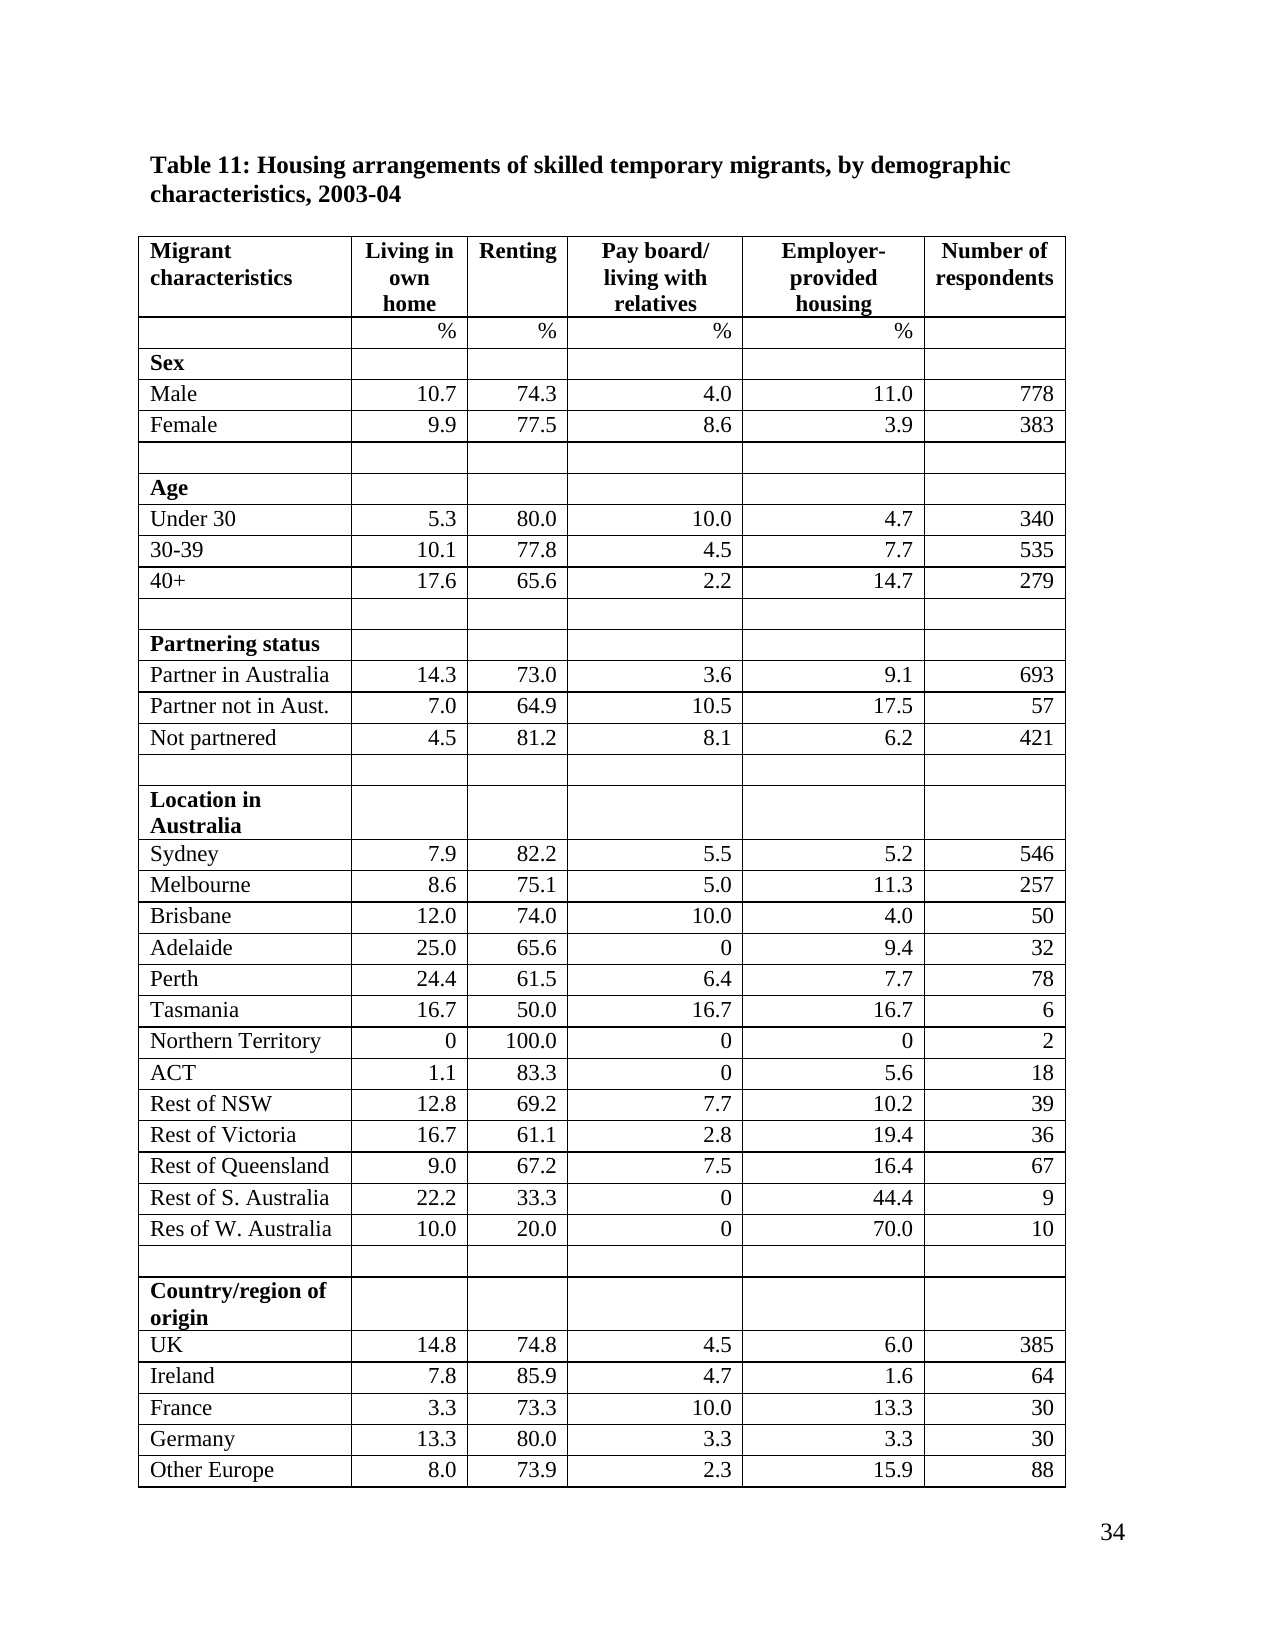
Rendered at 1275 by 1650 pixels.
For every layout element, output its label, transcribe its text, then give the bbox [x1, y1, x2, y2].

table_cell [468, 349, 567, 379]
table_cell 64.9 [468, 693, 567, 723]
table_cell [925, 443, 1065, 473]
table_cell 16.7 [352, 996, 467, 1026]
table_cell 50 [925, 903, 1065, 933]
table_cell 0 [568, 1215, 742, 1245]
table_cell [352, 599, 467, 629]
table_cell 13.3 [352, 1425, 467, 1455]
table_cell [925, 474, 1065, 504]
table_cell [743, 474, 924, 504]
table_cell 77.8 [468, 536, 567, 566]
table_cell 33.3 [468, 1184, 567, 1214]
table_cell 80.0 [468, 505, 567, 535]
table_cell [568, 443, 742, 473]
table_cell [468, 630, 567, 660]
table_cell [925, 599, 1065, 629]
table_cell 0 [568, 934, 742, 964]
table_cell Partnering status [139, 630, 351, 660]
table_cell 64 [925, 1363, 1065, 1393]
table_cell 83.3 [468, 1059, 567, 1089]
table_cell Location in Australia [139, 786, 351, 839]
table_cell 16.7 [743, 996, 924, 1026]
table_cell [468, 1246, 567, 1276]
table_cell 8.0 [352, 1456, 467, 1486]
table_cell Partner in Australia [139, 661, 351, 691]
table_cell Germany [139, 1425, 351, 1455]
table_cell 77.5 [468, 411, 567, 441]
table_cell 4.5 [568, 1331, 742, 1361]
table_cell 57 [925, 693, 1065, 723]
table_cell 9.9 [352, 411, 467, 441]
table_cell [468, 1278, 567, 1330]
table_cell 39 [925, 1090, 1065, 1120]
table_cell 10.0 [568, 1394, 742, 1424]
table_cell Partner not in Aust. [139, 693, 351, 723]
table_cell 44.4 [743, 1184, 924, 1214]
table_cell Northern Territory [139, 1028, 351, 1058]
table_cell [743, 1278, 924, 1330]
table_cell 7.7 [743, 965, 924, 995]
table_cell Ireland [139, 1363, 351, 1393]
table_cell [925, 318, 1065, 348]
table_cell 5.2 [743, 840, 924, 870]
table_cell Country/region of origin [139, 1278, 351, 1330]
table_cell 61.5 [468, 965, 567, 995]
table_cell [568, 630, 742, 660]
table_cell % [352, 318, 467, 348]
table_cell UK [139, 1331, 351, 1361]
table_cell 16.4 [743, 1153, 924, 1183]
table_cell 10 [925, 1215, 1065, 1245]
table_cell 9.1 [743, 661, 924, 691]
table_cell Sex [139, 349, 351, 379]
table_cell Rest of Queensland [139, 1153, 351, 1183]
table_cell 73.0 [468, 661, 567, 691]
table_header Number of respondents [925, 237, 1065, 316]
table_cell [468, 443, 567, 473]
table_cell [352, 349, 467, 379]
table_cell [568, 1246, 742, 1276]
table_cell 546 [925, 840, 1065, 870]
table_cell [568, 474, 742, 504]
table_header Migrant characteristics [139, 237, 351, 316]
table_cell 14.7 [743, 568, 924, 598]
table_cell France [139, 1394, 351, 1424]
table_cell [352, 786, 467, 839]
table_cell [743, 443, 924, 473]
table_cell % [568, 318, 742, 348]
table_cell 4.5 [568, 536, 742, 566]
table_cell Rest of S. Australia [139, 1184, 351, 1214]
table_cell [139, 443, 351, 473]
table_cell ACT [139, 1059, 351, 1089]
table_cell [568, 755, 742, 785]
table_cell 78 [925, 965, 1065, 995]
table_cell 7.9 [352, 840, 467, 870]
table_cell 10.0 [568, 505, 742, 535]
table_cell [568, 786, 742, 839]
table_cell 70.0 [743, 1215, 924, 1245]
table_cell Rest of Victoria [139, 1121, 351, 1151]
table_cell [139, 755, 351, 785]
table_cell 65.6 [468, 934, 567, 964]
text Table 11: Housing arrangements of skilled temporary migrants, by demographic characteristics, 2003-04 [150, 150, 1125, 207]
table_cell % [468, 318, 567, 348]
table_cell Age [139, 474, 351, 504]
table_cell 7.0 [352, 693, 467, 723]
table_cell [743, 599, 924, 629]
table_cell 19.4 [743, 1121, 924, 1151]
table_cell 5.0 [568, 871, 742, 901]
table_cell Brisbane [139, 903, 351, 933]
table_cell [468, 786, 567, 839]
table_cell 4.7 [743, 505, 924, 535]
table_cell 6 [925, 996, 1065, 1026]
table_cell [352, 1246, 467, 1276]
table_cell 0 [568, 1059, 742, 1089]
table_cell 81.2 [468, 724, 567, 754]
table_cell [568, 349, 742, 379]
table_cell 340 [925, 505, 1065, 535]
table_cell [743, 349, 924, 379]
table_cell 22.2 [352, 1184, 467, 1214]
table_cell 100.0 [468, 1028, 567, 1058]
table_header Employer-provided housing [743, 237, 924, 316]
table_cell 9.0 [352, 1153, 467, 1183]
table_cell [352, 630, 467, 660]
table_cell 535 [925, 536, 1065, 566]
table_cell Not partnered [139, 724, 351, 754]
table_cell % [743, 318, 924, 348]
table_cell 7.5 [568, 1153, 742, 1183]
table_cell 2.3 [568, 1456, 742, 1486]
table_cell Perth [139, 965, 351, 995]
table_cell 40+ [139, 568, 351, 598]
table_cell 20.0 [468, 1215, 567, 1245]
table_cell Adelaide [139, 934, 351, 964]
table_cell 14.8 [352, 1331, 467, 1361]
table_cell 10.1 [352, 536, 467, 566]
table_cell 10.0 [352, 1215, 467, 1245]
table_cell 75.1 [468, 871, 567, 901]
table_cell [352, 474, 467, 504]
table_cell [925, 755, 1065, 785]
table_cell [139, 318, 351, 348]
table_cell 12.0 [352, 903, 467, 933]
table_cell 82.2 [468, 840, 567, 870]
table_cell Res of W. Australia [139, 1215, 351, 1245]
table_cell Female [139, 411, 351, 441]
table_cell 2.2 [568, 568, 742, 598]
table_cell 9 [925, 1184, 1065, 1214]
table_cell 385 [925, 1331, 1065, 1361]
table_cell 3.6 [568, 661, 742, 691]
table_cell 16.7 [568, 996, 742, 1026]
table_cell 15.9 [743, 1456, 924, 1486]
table_cell 1.1 [352, 1059, 467, 1089]
table_cell [139, 599, 351, 629]
table_cell [352, 443, 467, 473]
table_cell 10.5 [568, 693, 742, 723]
table_cell 32 [925, 934, 1065, 964]
table_cell 67.2 [468, 1153, 567, 1183]
table_cell 4.0 [743, 903, 924, 933]
table_cell 2.8 [568, 1121, 742, 1151]
table_cell [743, 630, 924, 660]
table_cell [352, 1278, 467, 1330]
table_cell [468, 755, 567, 785]
table_cell 10.7 [352, 380, 467, 410]
table_cell [743, 1246, 924, 1276]
table_cell 16.7 [352, 1121, 467, 1151]
table_cell 10.2 [743, 1090, 924, 1120]
table_cell 30 [925, 1394, 1065, 1424]
table_cell 11.3 [743, 871, 924, 901]
table_cell [925, 1278, 1065, 1330]
table_cell 3.3 [352, 1394, 467, 1424]
table_cell 17.6 [352, 568, 467, 598]
table_cell 693 [925, 661, 1065, 691]
table_cell [468, 474, 567, 504]
table_cell 778 [925, 380, 1065, 410]
table_cell 73.3 [468, 1394, 567, 1424]
table_cell Sydney [139, 840, 351, 870]
table_cell 6.2 [743, 724, 924, 754]
table_cell 18 [925, 1059, 1065, 1089]
table_cell 25.0 [352, 934, 467, 964]
table_cell 30-39 [139, 536, 351, 566]
table_cell Male [139, 380, 351, 410]
table_cell 6.0 [743, 1331, 924, 1361]
table_cell 30 [925, 1425, 1065, 1455]
table_cell 61.1 [468, 1121, 567, 1151]
table_cell 73.9 [468, 1456, 567, 1486]
table_cell [139, 1246, 351, 1276]
table_cell 6.4 [568, 965, 742, 995]
table_header Renting [468, 237, 567, 316]
table_cell Melbourne [139, 871, 351, 901]
table_cell 24.4 [352, 965, 467, 995]
table_cell 74.3 [468, 380, 567, 410]
table_cell 50.0 [468, 996, 567, 1026]
table_cell 10.0 [568, 903, 742, 933]
table_cell 0 [352, 1028, 467, 1058]
table_cell 5.5 [568, 840, 742, 870]
table_cell 4.7 [568, 1363, 742, 1393]
table_cell 3.3 [743, 1425, 924, 1455]
table_cell 257 [925, 871, 1065, 901]
table_cell [743, 755, 924, 785]
table_cell 69.2 [468, 1090, 567, 1120]
table_cell 74.0 [468, 903, 567, 933]
table_cell 7.7 [568, 1090, 742, 1120]
table_cell Tasmania [139, 996, 351, 1026]
table_cell 7.7 [743, 536, 924, 566]
table_cell 0 [568, 1184, 742, 1214]
table_cell 36 [925, 1121, 1065, 1151]
table_cell 12.8 [352, 1090, 467, 1120]
table_cell 0 [743, 1028, 924, 1058]
table_cell 13.3 [743, 1394, 924, 1424]
table_cell 7.8 [352, 1363, 467, 1393]
table_cell 67 [925, 1153, 1065, 1183]
table_cell 279 [925, 568, 1065, 598]
table_cell [925, 1246, 1065, 1276]
table_cell [925, 786, 1065, 839]
table_cell [743, 786, 924, 839]
table_cell Rest of NSW [139, 1090, 351, 1120]
table_cell 11.0 [743, 380, 924, 410]
table_cell 421 [925, 724, 1065, 754]
table_cell [925, 630, 1065, 660]
table_cell 3.3 [568, 1425, 742, 1455]
table_header Pay board/ living with relatives [568, 237, 742, 316]
table_cell [568, 1278, 742, 1330]
table_cell 8.6 [568, 411, 742, 441]
table_cell 14.3 [352, 661, 467, 691]
table_cell 4.5 [352, 724, 467, 754]
table_cell 0 [568, 1028, 742, 1058]
table_cell [468, 599, 567, 629]
table_cell 3.9 [743, 411, 924, 441]
table_cell Under 30 [139, 505, 351, 535]
table_cell 80.0 [468, 1425, 567, 1455]
table_header Living in own home [352, 237, 467, 316]
table_cell [352, 755, 467, 785]
table_cell 9.4 [743, 934, 924, 964]
table_cell 17.5 [743, 693, 924, 723]
table_cell 8.6 [352, 871, 467, 901]
table_cell 1.6 [743, 1363, 924, 1393]
table_cell 85.9 [468, 1363, 567, 1393]
table_cell 5.6 [743, 1059, 924, 1089]
table_cell [568, 599, 742, 629]
table_cell 4.0 [568, 380, 742, 410]
table_cell [925, 349, 1065, 379]
table_cell 8.1 [568, 724, 742, 754]
table_cell 74.8 [468, 1331, 567, 1361]
table_cell 383 [925, 411, 1065, 441]
table_cell 65.6 [468, 568, 567, 598]
table_cell 2 [925, 1028, 1065, 1058]
table_cell 88 [925, 1456, 1065, 1486]
table_cell Other Europe [139, 1456, 351, 1486]
table_cell 5.3 [352, 505, 467, 535]
